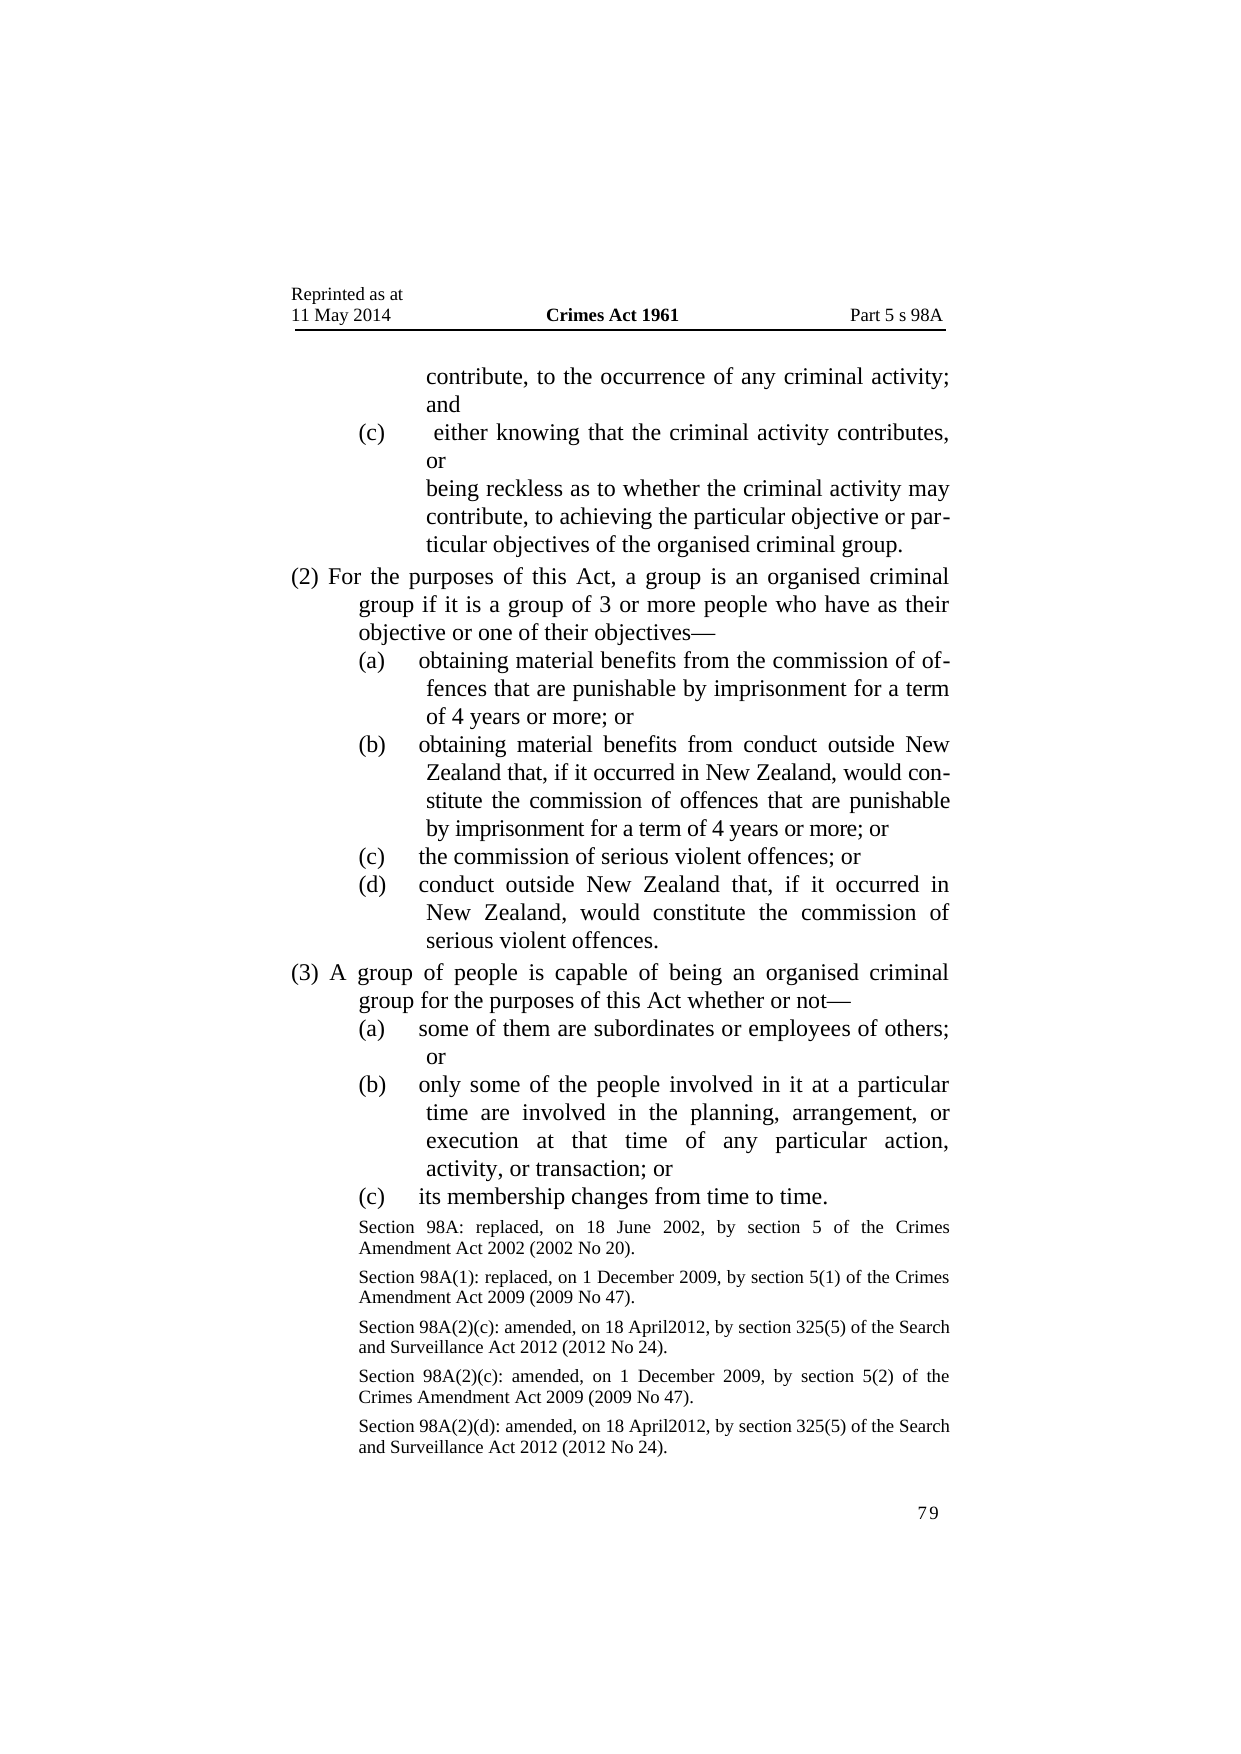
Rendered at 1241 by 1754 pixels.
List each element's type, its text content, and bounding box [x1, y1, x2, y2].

text Section 98A(1): replaced, on 1 December 2009, by section 5(1) of the Crimes Amendment Act 2009 (2009 No 47). [358, 1267, 950, 1308]
list the commission of serious violent offences; or [358, 842, 950, 870]
list only some of the people involved in it at a particular time are involved in the planning, arrangement, or execution at that time of any particular action, activity, or transaction; or [358, 1070, 950, 1182]
text (3) A group of people is capable of being an organised criminal group for the purposes of this Act whether or not— [291, 958, 950, 1014]
text Section 98A(2)(d): amended, on 18 April2012, by section 325(5) of the Search and Surveillance Act 2012 (2012 No 24). [358, 1416, 950, 1457]
text Reprinted as at [291, 284, 950, 304]
list its membership changes from time to time. [358, 1182, 950, 1210]
list obtaining material benefits from conduct outside New Zealand that, if it occurred in New Zealand, would constitute the commission of offences that are punishable by imprisonment for a term of 4 years or more; or [358, 730, 950, 842]
text Section 98A(2)(c): amended, on 18 April2012, by section 325(5) of the Search and Surveillance Act 2012 (2012 No 24). [358, 1317, 950, 1358]
text (c) either knowing that the criminal activity contributes, or being reckless as to whether the criminal activity may contribute, to achieving the particular objective or particular objectives of the organised criminal group. [358, 418, 950, 558]
list obtaining material benefits from the commission of offences that are punishable by imprisonment for a term of 4 years or more; or [358, 646, 950, 730]
text (2) For the purposes of this Act, a group is an organised criminal group if it is a group of 3 or more people who have as their objective or one of their objectives— [291, 562, 950, 646]
text Section 98A: replaced, on 18 June 2002, by section 5 of the Crimes Amendment Act 2002 (2002 No 20). [358, 1216, 950, 1258]
list conduct outside New Zealand that, if it occurred in New Zealand, would constitute the commission of serious violent offences. [358, 870, 950, 954]
list some of them are subordinates or employees of others; or [358, 1014, 950, 1070]
text contribute, to the occurrence of any criminal activity; and [426, 362, 950, 418]
text Section 98A(2)(c): amended, on 1 December 2009, by section 5(2) of the Crimes Amendment Act 2009 (2009 No 47). [358, 1366, 950, 1408]
text 11 May 2014 Crimes Act 1961 Part 5 s 98A [291, 304, 950, 325]
